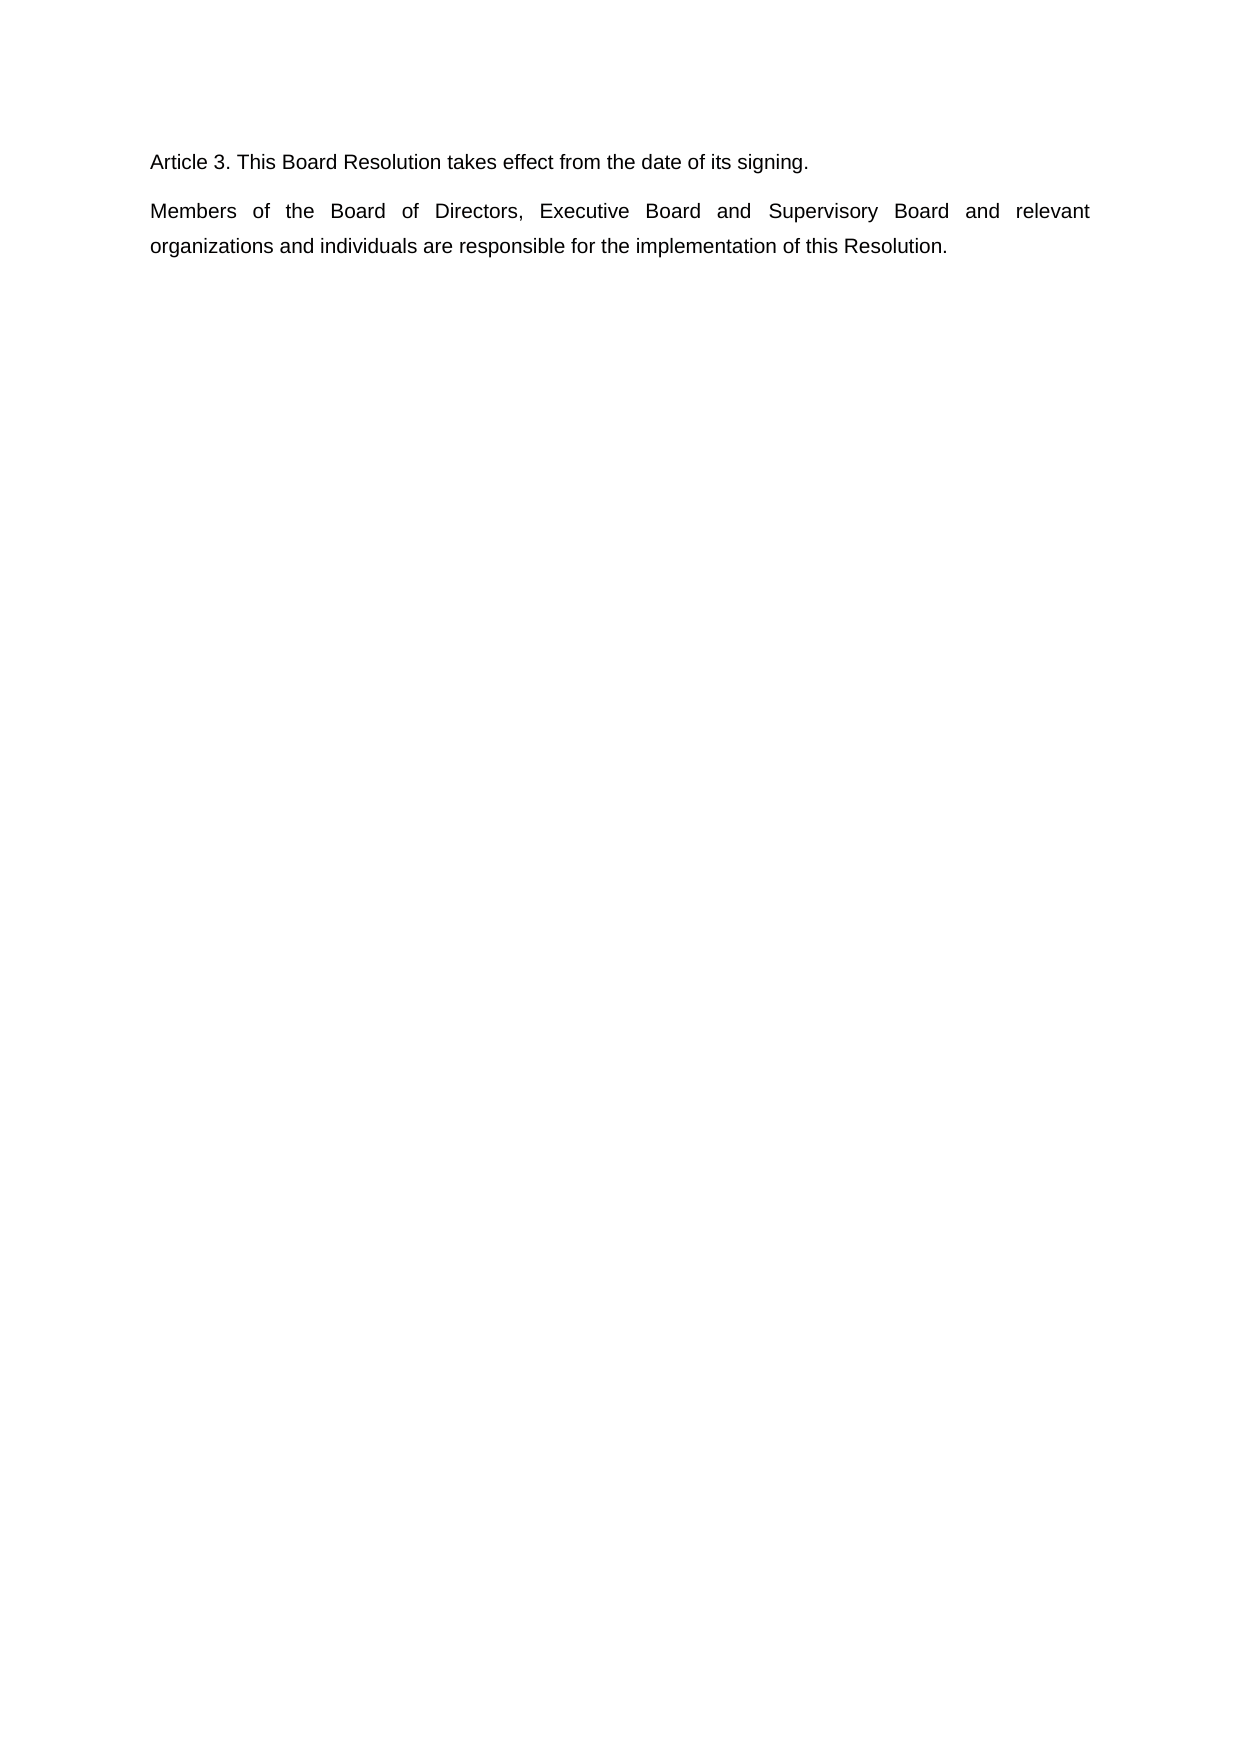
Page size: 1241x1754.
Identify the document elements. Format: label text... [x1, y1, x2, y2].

text ‎‎Article 3. This Board Resolution takes effect from the date of its signing. [150, 150, 1090, 174]
text Members of the Board of Directors, Executive Board and Supervisory Board and relevant organizations and individuals are responsible for the implementation of this Resolution. [150, 198, 1090, 258]
